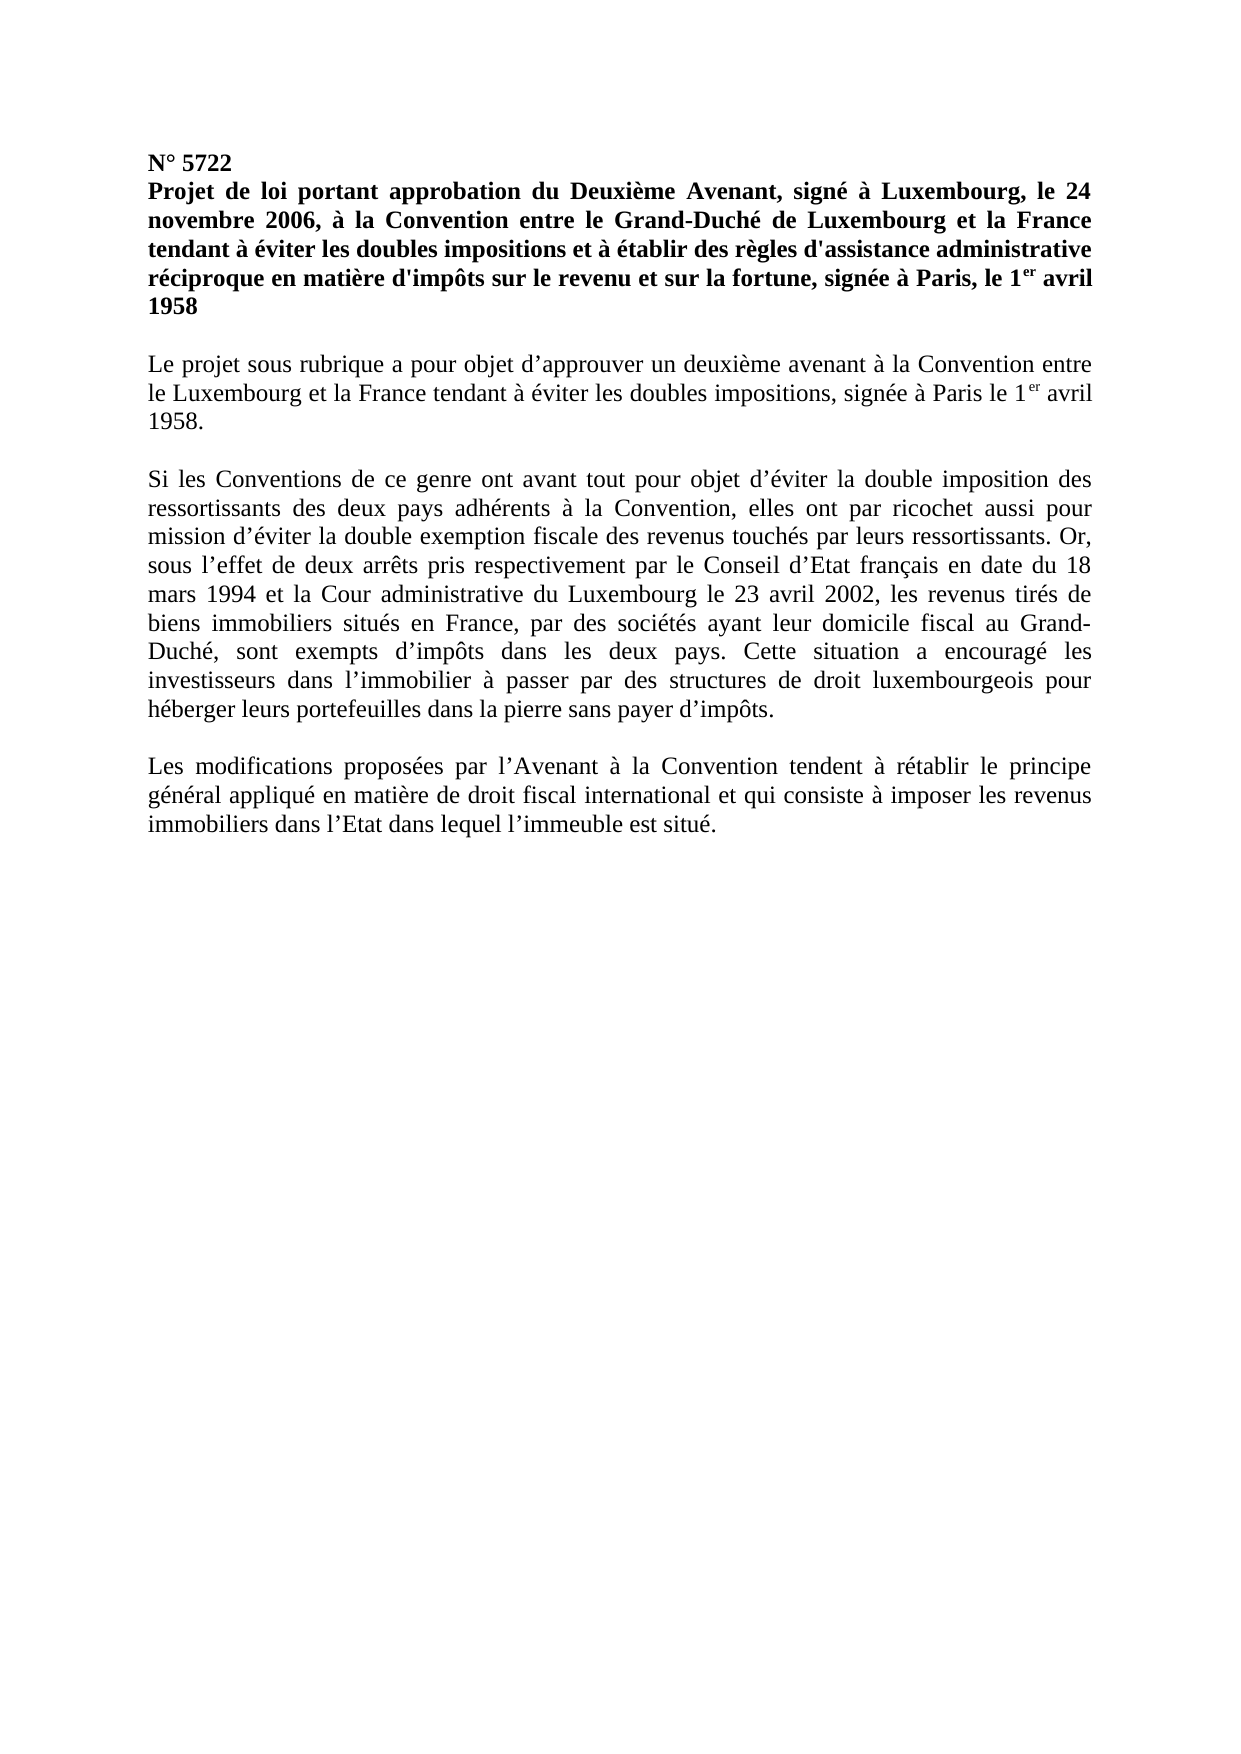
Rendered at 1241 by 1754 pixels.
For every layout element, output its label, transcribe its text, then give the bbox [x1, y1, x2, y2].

text Le projet sous rubrique a pour objet d’approuver un deuxième avenant à la Convention entre le Luxembourg et la France tendant à éviter les doubles impositions, signée à Paris le 1er avril 1958. [148, 349, 1093, 435]
text Projet de loi portant approbation du Deuxième Avenant, signé à Luxembourg, le 24 novembre 2006, à la Convention entre le Grand-Duché de Luxembourg et la France tendant à éviter les doubles impositions et à établir des règles d'assistance administrative réciproque en matière d'impôts sur le revenu et sur la fortune, signée à Paris, le 1er avril 1958 [148, 176, 1093, 320]
text Si les Conventions de ce genre ont avant tout pour objet d’éviter la double imposition des ressortissants des deux pays adhérents à la Convention, elles ont par ricochet aussi pour mission d’éviter la double exemption fiscale des revenus touchés par leurs ressortissants. Or, sous l’effet de deux arrêts pris respectivement par le Conseil d’Etat français en date du 18 mars 1994 et la Cour administrative du Luxembourg le 23 avril 2002, les revenus tirés de biens immobiliers situés en France, par des sociétés ayant leur domicile fiscal au Grand-Duché, sont exempts d’impôts dans les deux pays. Cette situation a encouragé les investisseurs dans l’immobilier à passer par des structures de droit luxembourgeois pour héberger leurs portefeuilles dans la pierre sans payer d’impôts. [148, 464, 1093, 723]
text Les modifications proposées par l’Avenant à la Convention tendent à rétablir le principe général appliqué en matière de droit fiscal international et qui consiste à imposer les revenus immobiliers dans l’Etat dans lequel l’immeuble est situé. [148, 751, 1093, 838]
text N° 5722 [148, 148, 1093, 176]
